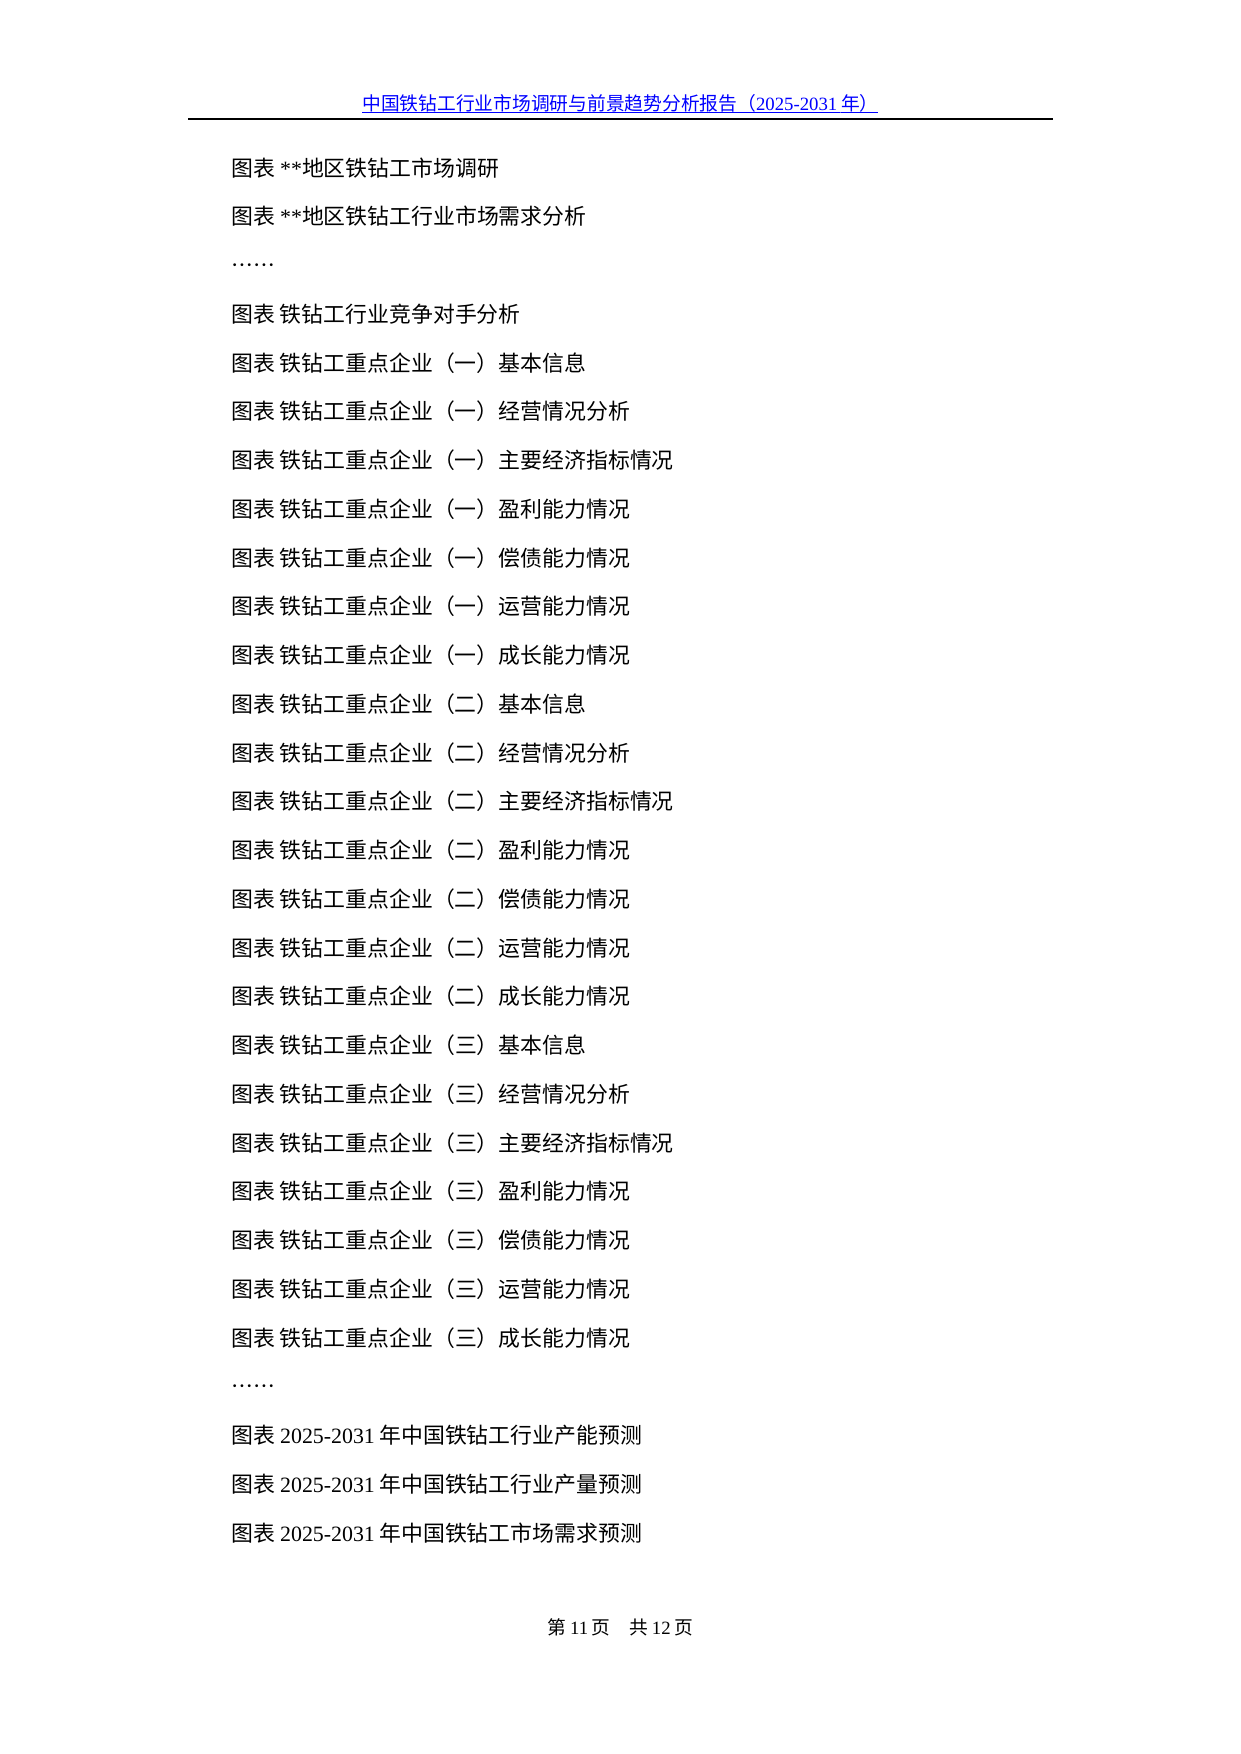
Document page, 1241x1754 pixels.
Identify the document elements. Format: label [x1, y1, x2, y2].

text [187, 150, 1053, 1548]
